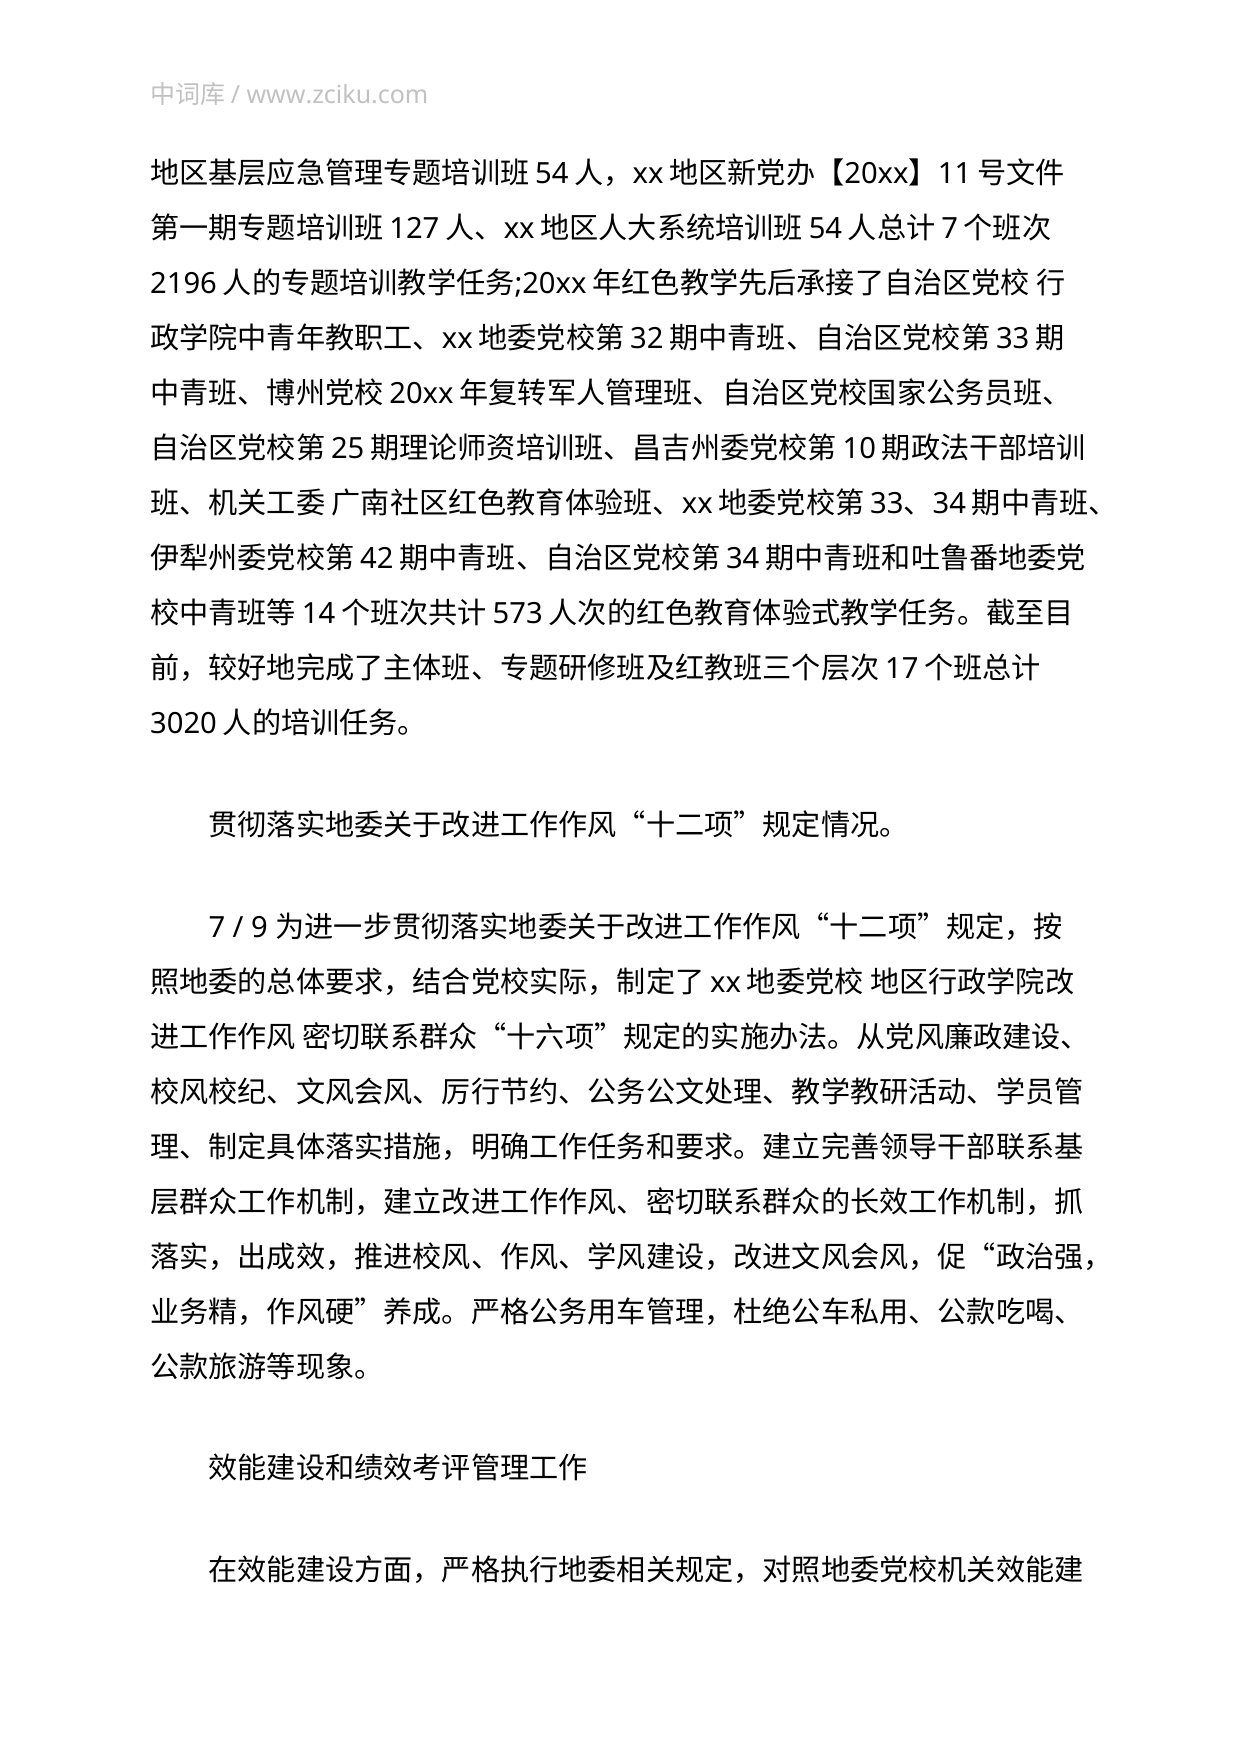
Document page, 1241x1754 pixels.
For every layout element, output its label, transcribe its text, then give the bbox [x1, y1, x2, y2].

text 7 / 9 为进一步贯彻落实地委关于改进工作作风“十二项”规定，按照地委的总体要求，结合党校实际，制定了xx地委党校 地区行政学院改进工作作风 密切联系群众“十六项”规定的实施办法。从党风廉政建设、校风校纪、文风会风、厉行节约、公务公文处理、教学教研活动、学员管理、制定具体落实措施，明确工作任务和要求。建立完善领导干部联系基层群众工作机制，建立改进工作作风、密切联系群众的长效工作机制，抓落实，出成效，推进校风、作风、学风建设，改进文风会风，促“政治强，业务精，作风硬”养成。严格公务用车管理，杜绝公车私用、公款吃喝、公款旅游等现象。 [150, 904, 1090, 1385]
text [150, 1547, 1090, 1589]
text 贯彻落实地委关于改进工作作风“十二项”规定情况。 [150, 802, 1090, 844]
text 效能建设和绩效考评管理工作 [150, 1445, 1090, 1487]
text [150, 150, 1090, 742]
